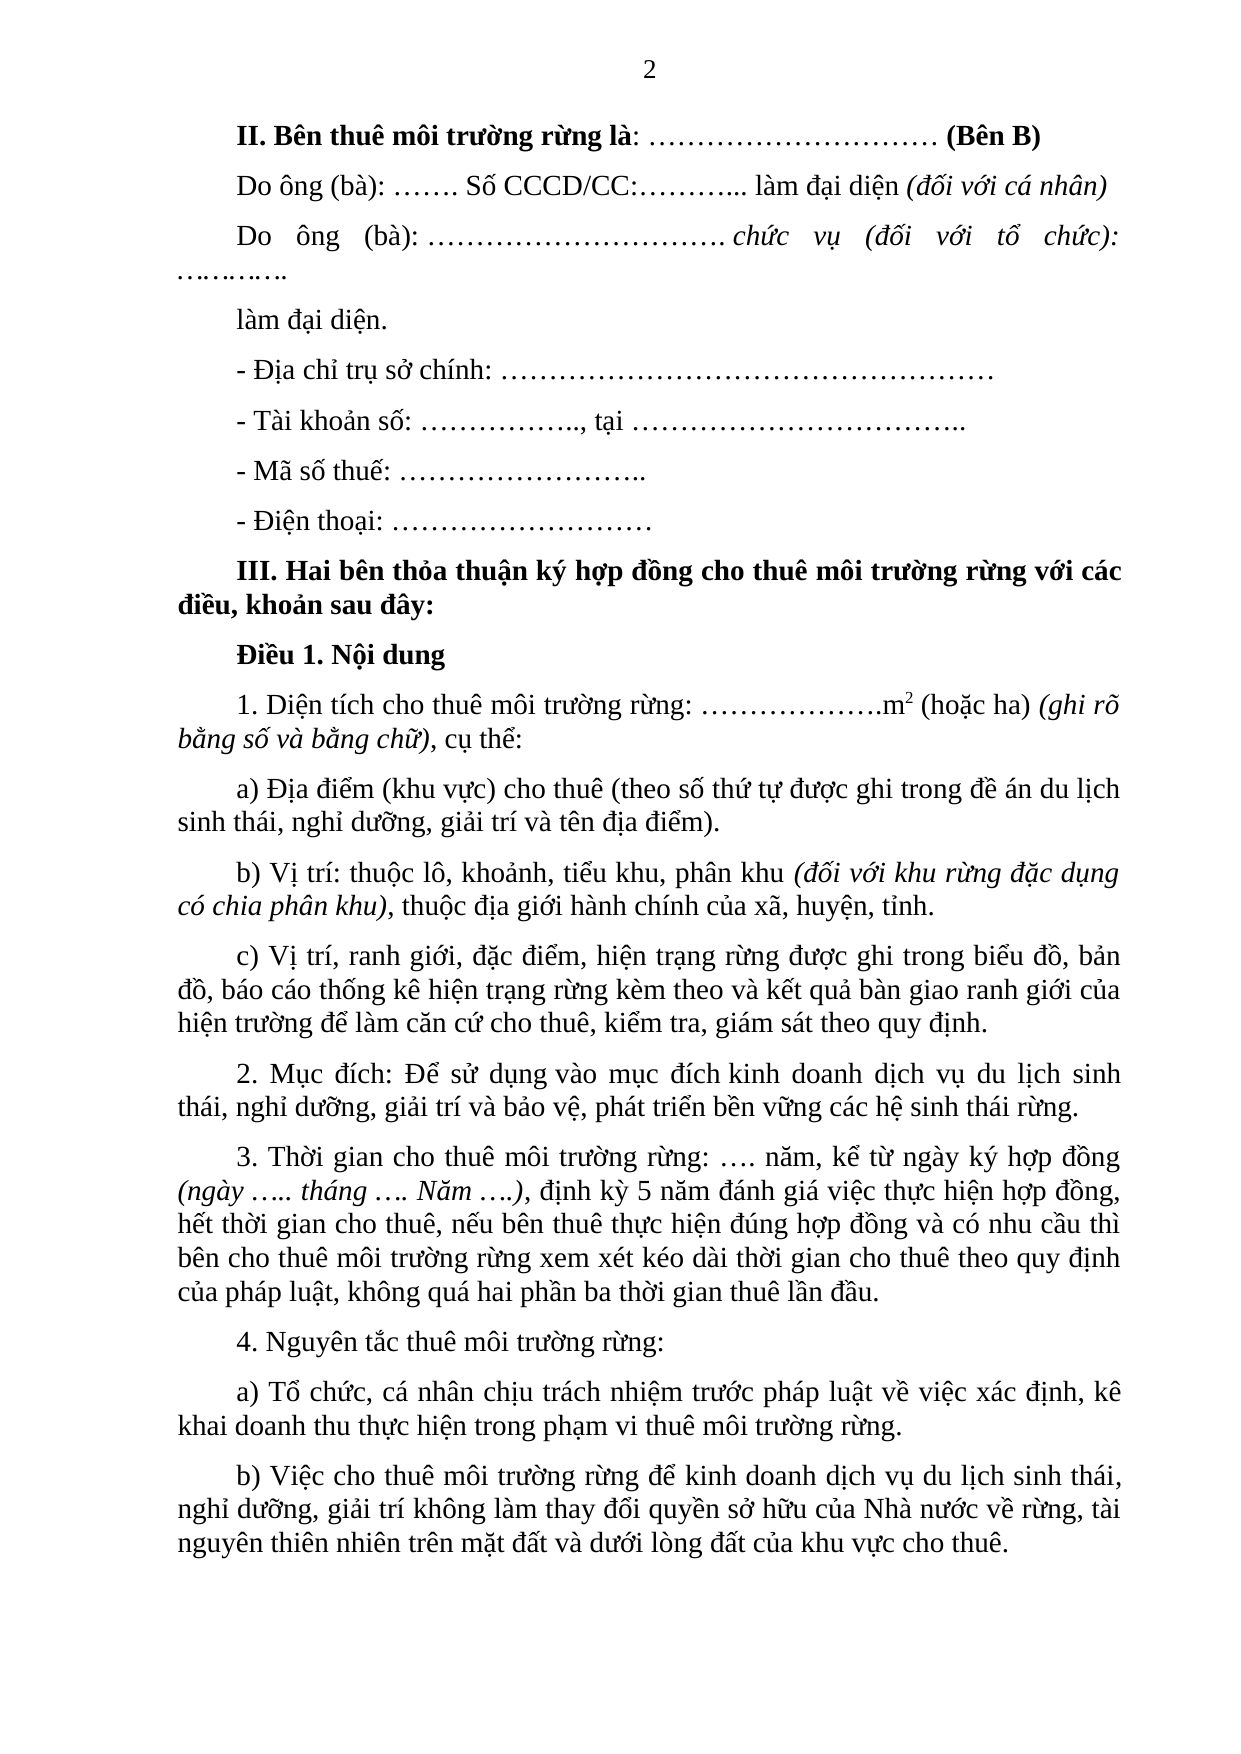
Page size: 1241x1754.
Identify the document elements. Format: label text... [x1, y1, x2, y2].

text b) Việc cho thuê môi trường rừng để kinh doanh dịch vụ du lịch sinh thái, nghỉ dưỡng, giải trí không làm thay đổi quyền sở hữu của Nhà nước về rừng, tài nguyên thiên nhiên trên mặt đất và dưới lòng đất của khu vực cho thuê. [177, 1458, 1122, 1558]
text b) Vị trí: thuộc lô, khoảnh, tiểu khu, phân khu (đối với khu rừng đặc dụng có chia phân khu), thuộc địa giới hành chính của xã, huyện, tỉnh. [177, 855, 1122, 922]
text Do ông (bà): ……. Số CCCD/CC:………... làm đại diện (đối với cá nhân) [177, 168, 1122, 202]
text làm đại diện. [177, 302, 1122, 336]
text 2. Mục đích: Để sử dụng vào mục đích kinh doanh dịch vụ du lịch sinh thái, nghỉ dưỡng, giải trí và bảo vệ, phát triển bền vững các hệ sinh thái rừng. [177, 1056, 1122, 1123]
text a) Địa điểm (khu vực) cho thuê (theo số thứ tự được ghi trong đề án du lịch sinh thái, nghỉ dưỡng, giải trí và tên địa điểm). [177, 771, 1122, 838]
text III. Hai bên thỏa thuận ký hợp đồng cho thuê môi trường rừng với các điều, khoản sau đây: [177, 553, 1122, 620]
text 3. Thời gian cho thuê môi trường rừng: …. năm, kể từ ngày ký hợp đồng (ngày ….. tháng …. Năm ….), định kỳ 5 năm đánh giá việc thực hiện hợp đồng, hết thời gian cho thuê, nếu bên thuê thực hiện đúng hợp đồng và có nhu cầu thì bên cho thuê môi trường rừng xem xét kéo dài thời gian cho thuê theo quy định của pháp luật, không quá hai phần ba thời gian thuê lần đầu. [177, 1139, 1122, 1307]
text - Mã số thuế: …………………….. [177, 453, 1122, 486]
text II. Bên thuê môi trường rừng là: ………………………… (Bên B) [177, 118, 1122, 152]
text Điều 1. Nội dung [177, 637, 1122, 671]
text - Địa chỉ trụ sở chính: …………………………………………… [177, 352, 1122, 386]
text Do ông (bà): …………………………. chức vụ (đối với tổ chức): …………. [177, 218, 1122, 286]
text a) Tổ chức, cá nhân chịu trách nhiệm trước pháp luật về việc xác định, kê khai doanh thu thực hiện trong phạm vi thuê môi trường rừng. [177, 1374, 1122, 1441]
text - Điện thoại: ……………………… [177, 503, 1122, 537]
text 4. Nguyên tắc thuê môi trường rừng: [177, 1324, 1122, 1357]
text - Tài khoản số: …………….., tại …………………………….. [177, 403, 1122, 436]
text 1. Diện tích cho thuê môi trường rừng: ……………….m2 (hoặc ha) (ghi rõ bằng số và bằng chữ), cụ thể: [177, 687, 1122, 754]
text c) Vị trí, ranh giới, đặc điểm, hiện trạng rừng được ghi trong biểu đồ, bản đồ, báo cáo thống kê hiện trạng rừng kèm theo và kết quả bàn giao ranh giới của hiện trường để làm căn cứ cho thuê, kiểm tra, giám sát theo quy định. [177, 938, 1122, 1039]
